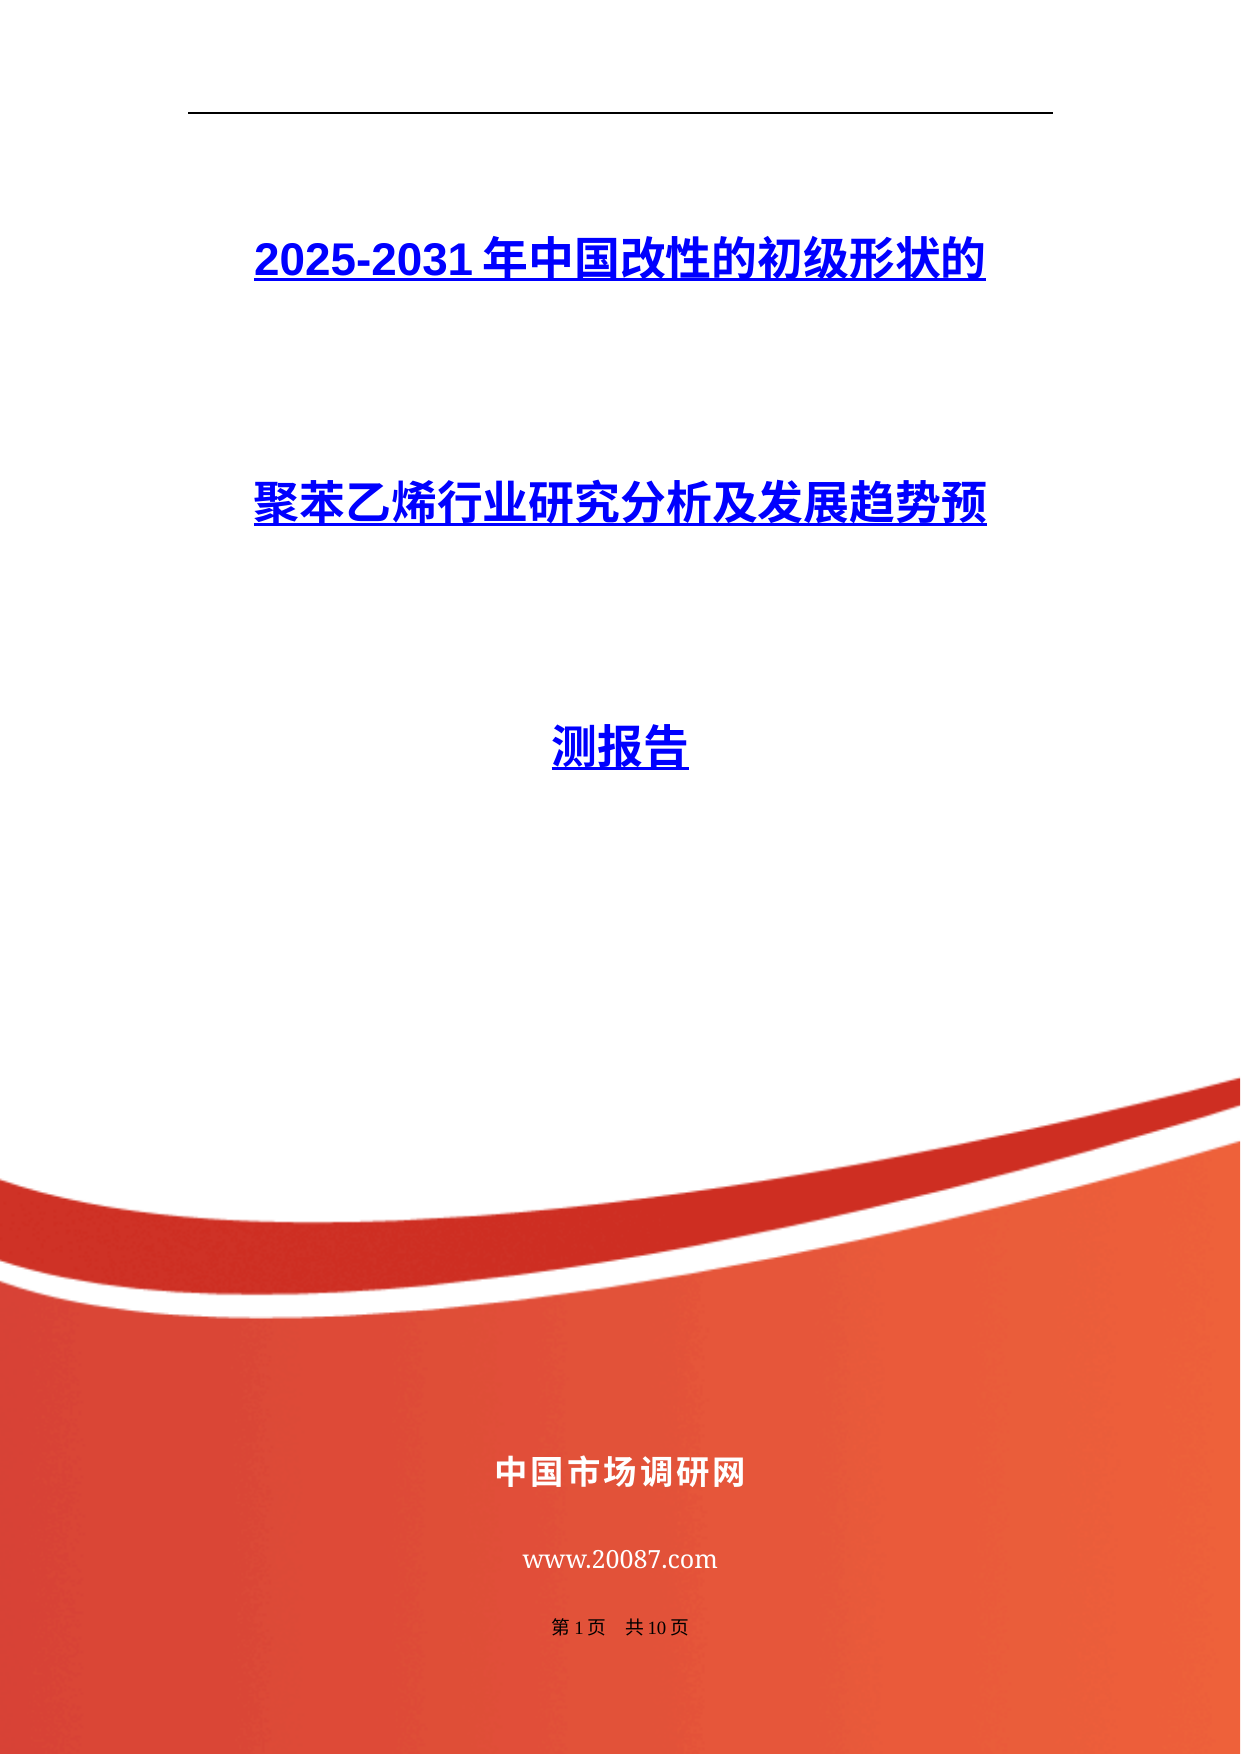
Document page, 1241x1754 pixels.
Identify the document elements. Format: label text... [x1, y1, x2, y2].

table_header 2025-2031年中国改性的初级形状的聚苯乙烯行业研究分析及发展趋势预测报告 [188, 207, 1053, 871]
picture [0, 1006, 1241, 1754]
subtitle 中国市场调研网 [187, 1437, 1053, 1502]
text www.20087.com [187, 1526, 1053, 1591]
